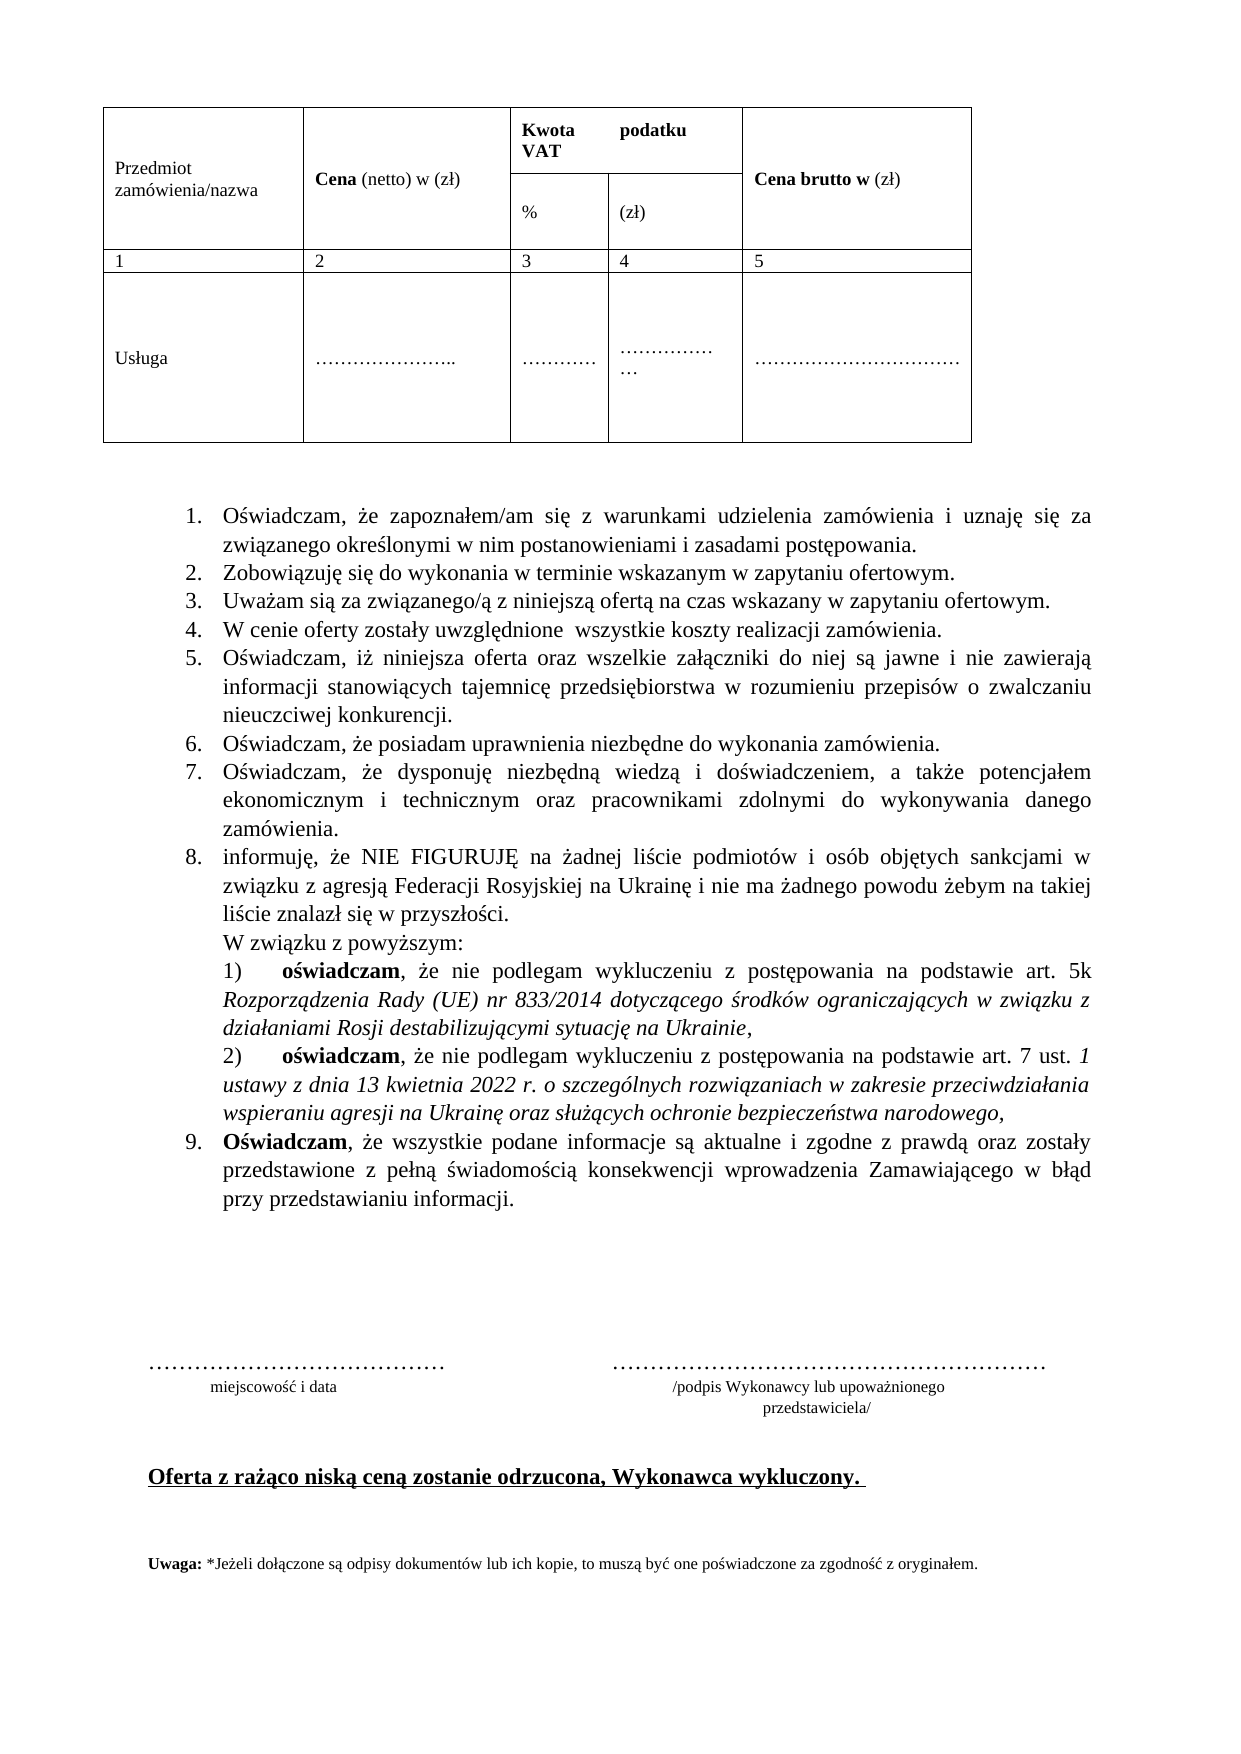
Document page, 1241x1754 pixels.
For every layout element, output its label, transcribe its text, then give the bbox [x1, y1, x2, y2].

text miejscowość i data /podpis Wykonawcy lub upoważnionego [148, 1377, 1093, 1396]
table_cell 4 [609, 250, 742, 272]
list Oświadczam, że dysponuję niezbędną wiedzą i doświadczeniem, a także potencjałem ekonomicznym i technicznym oraz pracownikami zdolnymi do wykonywania danego zamówienia. [185, 758, 1093, 841]
table_header Przedmiot zamówienia/nazwa [104, 108, 303, 249]
table_cell 1 [104, 250, 303, 272]
table_cell 5 [743, 250, 971, 272]
list Oświadczam, iż niniejsza oferta oraz wszelkie załączniki do niej są jawne i nie zawierają informacji stanowiących tajemnicę przedsiębiorstwa w rozumieniu przepisów o zwalczaniu nieuczciwej konkurencji. [185, 644, 1093, 728]
list Oświadczam, że posiadam uprawnienia niezbędne do wykonania zamówienia. [185, 730, 1093, 756]
table_header Cena (netto) w (zł) [304, 108, 510, 249]
list Oświadczam, że zapoznałem/am się z warunkami udzielenia zamówienia i uznaję się za związanego określonymi w nim postanowieniami i zasadami postępowania. [185, 502, 1093, 557]
table_cell ……………… [609, 273, 742, 442]
table_header Cena brutto w (zł) [743, 108, 971, 249]
table_cell 2 [304, 250, 510, 272]
list W cenie oferty zostały uwzględnione wszystkie koszty realizacji zamówienia. [185, 616, 1093, 642]
list Uważam sią za związanego/ą z niniejszą ofertą na czas wskazany w zapytaniu ofertowym. [185, 587, 1093, 614]
table_cell (zł) [609, 174, 742, 249]
table_cell Usługa [104, 273, 303, 442]
table_cell % [511, 174, 608, 249]
text Oferta z rażąco niską ceną zostanie odrzucona, Wykonawca wykluczony. [148, 1463, 1093, 1489]
table_cell ………………….. [304, 273, 510, 442]
table_cell …………………………… [743, 273, 971, 442]
text Uwaga: *Jeżeli dołączone są odpisy dokumentów lub ich kopie, to muszą być one poświadczone za zgodność z oryginałem. [148, 1553, 1093, 1573]
text ………………………………… ………………………………………………… [148, 1348, 1093, 1375]
list W związku z powyższym: [223, 929, 1093, 955]
text przedstawiciela/ [664, 1397, 1093, 1417]
list Oświadczam, że wszystkie podane informacje są aktualne i zgodne z prawdą oraz zostały przedstawione z pełną świadomością konsekwencji wprowadzenia Zamawiającego w błąd przy przedstawianiu informacji. [185, 1128, 1093, 1211]
table_header Kwota podatku VAT [511, 108, 742, 172]
list 2) oświadczam, że nie podlegam wykluczeniu z postępowania na podstawie art. 7 ust. 1 ustawy z dnia 13 kwietnia 2022 r. o szczególnych rozwiązaniach w zakresie przeciwdziałania wspieraniu agresji na Ukrainę oraz służących ochronie bezpieczeństwa narodowego, [223, 1042, 1093, 1126]
list Zobowiązuję się do wykonania w terminie wskazanym w zapytaniu ofertowym. [185, 559, 1093, 585]
table_cell ………… [511, 273, 608, 442]
table_cell 3 [511, 250, 608, 272]
list informuję, że NIE FIGURUJĘ na żadnej liście podmiotów i osób objętych sankcjami w związku z agresją Federacji Rosyjskiej na Ukrainę i nie ma żadnego powodu żebym na takiej liście znalazł się w przyszłości. [185, 843, 1093, 927]
list 1) oświadczam, że nie podlegam wykluczeniu z postępowania na podstawie art. 5k Rozporządzenia Rady (UE) nr 833/2014 dotyczącego środków ograniczających w związku z działaniami Rosji destabilizującymi sytuację na Ukrainie, [223, 957, 1093, 1040]
